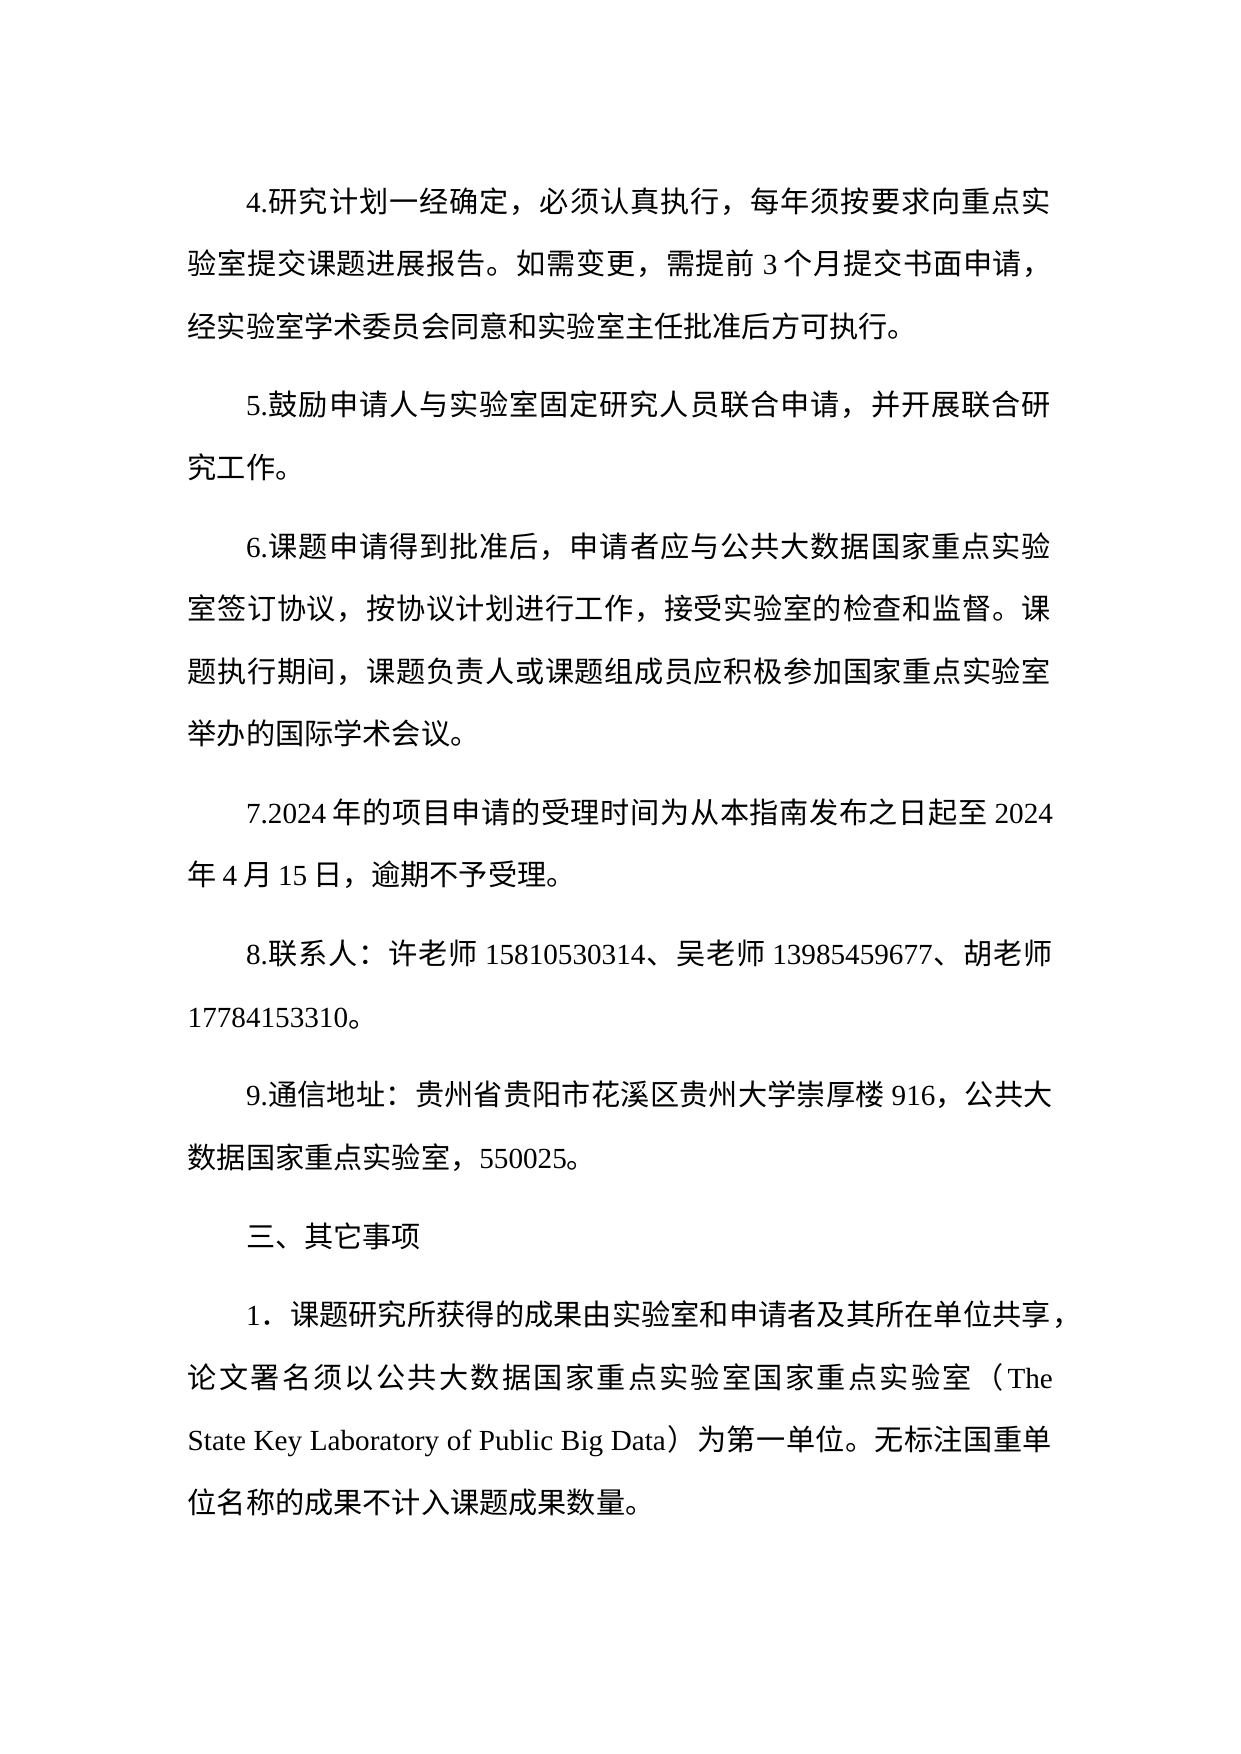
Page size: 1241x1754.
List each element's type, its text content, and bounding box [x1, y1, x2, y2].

text 7.2024年的项目申请的受理时间为从本指南发布之日起至2024年4月15日，逾期不予受理。 [187, 773, 1053, 898]
text 4.研究计划一经确定，必须认真执行，每年须按要求向重点实验室提交课题进展报告。如需变更，需提前3个月提交书面申请，经实验室学术委员会同意和实验室主任批准后方可执行。 [187, 162, 1053, 349]
text 9.通信地址：贵州省贵阳市花溪区贵州大学崇厚楼916，公共大数据国家重点实验室，550025。 [187, 1056, 1053, 1181]
text 5.鼓励申请人与实验室固定研究人员联合申请，并开展联合研究工作。 [187, 366, 1053, 491]
text 三、其它事项 [187, 1197, 1053, 1259]
text 6.课题申请得到批准后，申请者应与公共大数据国家重点实验室签订协议，按协议计划进行工作，接受实验室的检查和监督。课题执行期间，课题负责人或课题组成员应积极参加国家重点实验室举办的国际学术会议。 [187, 507, 1053, 757]
text 1．课题研究所获得的成果由实验室和申请者及其所在单位共享，论文署名须以公共大数据国家重点实验室国家重点实验室（The State Key Laboratory of Public Big Data）为第一单位。无标注国重单位名称的成果不计入课题成果数量。 [187, 1276, 1053, 1526]
text 8.联系人：许老师15810530314、吴老师13985459677、胡老师17784153310。 [187, 914, 1053, 1039]
